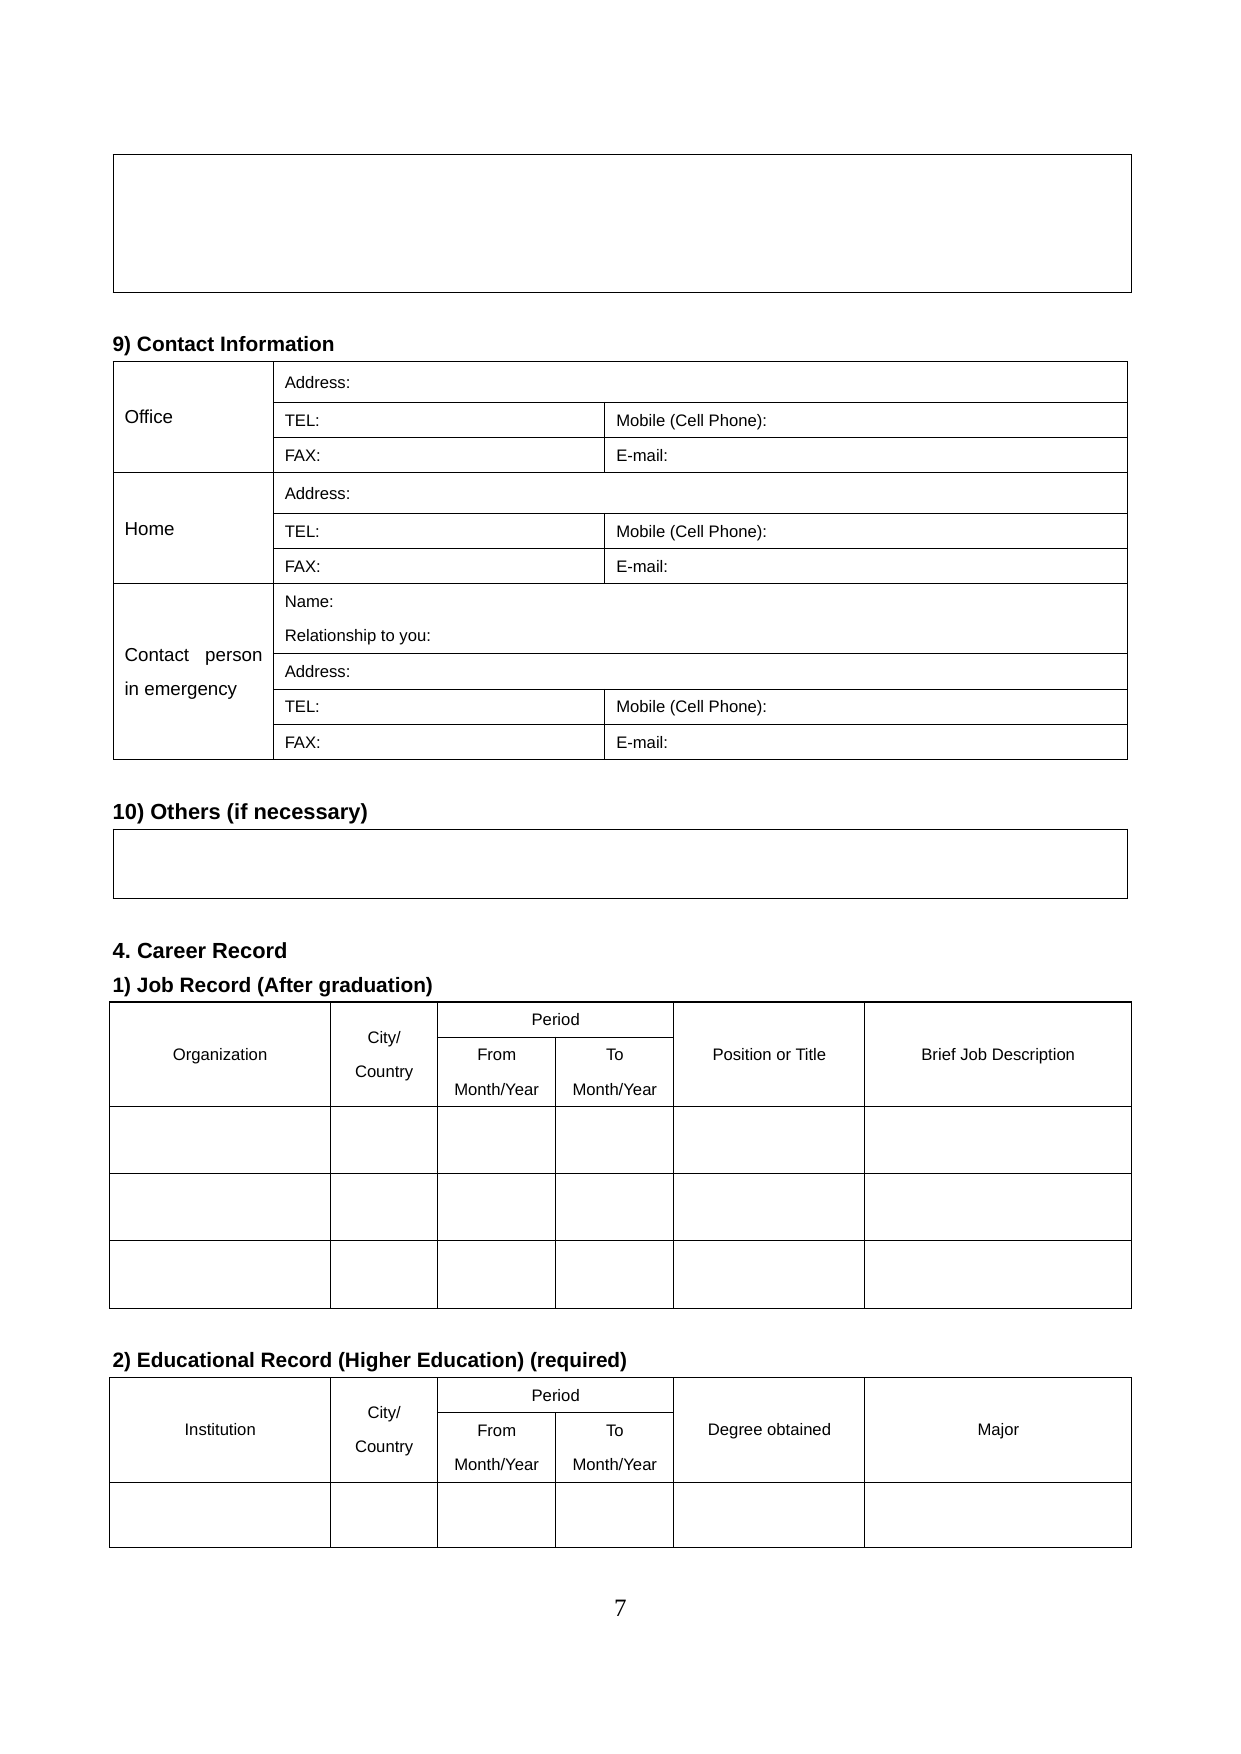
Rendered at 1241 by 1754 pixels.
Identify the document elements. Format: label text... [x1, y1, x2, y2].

table_header [114, 830, 1127, 898]
table_cell [674, 1241, 864, 1308]
table_cell Address: [274, 654, 1127, 689]
table_cell [674, 1174, 864, 1240]
table_header City/ Country [331, 1003, 437, 1106]
table_cell [110, 1174, 330, 1240]
table_cell [110, 1241, 330, 1308]
table_cell FAX: [274, 438, 604, 472]
table_cell [438, 1107, 555, 1173]
table_cell [438, 1174, 555, 1240]
table_cell [556, 1174, 673, 1240]
text 1) Job Record (After graduation) [112, 967, 1128, 1001]
table_cell TEL: [274, 514, 604, 548]
table_cell [865, 1107, 1131, 1173]
table_cell [556, 1107, 673, 1173]
table_cell Home [114, 473, 273, 583]
table_cell [110, 1483, 330, 1547]
table_cell [865, 1174, 1131, 1240]
table_header Position or Title [674, 1003, 864, 1106]
table_cell FAX: [274, 725, 604, 759]
table_cell [865, 1241, 1131, 1308]
table_header Period [438, 1003, 673, 1037]
table_header Organization [110, 1003, 330, 1106]
table_cell [331, 1107, 437, 1173]
table_header Degree obtained [674, 1378, 864, 1482]
table_cell Contact person in emergency [114, 584, 273, 759]
table_header Office [114, 362, 273, 472]
table_header Institution [110, 1378, 330, 1482]
table_cell From Month/Year [438, 1038, 555, 1106]
table_header City/ Country [331, 1378, 437, 1482]
table_cell TEL: [274, 690, 604, 724]
table_header [114, 155, 1131, 292]
table_header Period [438, 1378, 673, 1412]
table_cell Address: [274, 473, 1127, 513]
table_cell [865, 1483, 1131, 1547]
table_cell [331, 1483, 437, 1547]
table_cell E-mail: [605, 725, 1127, 759]
table_cell FAX: [274, 549, 604, 583]
table_cell Name: Relationship to you: [274, 584, 1127, 653]
table_cell [331, 1174, 437, 1240]
table_cell [556, 1241, 673, 1308]
table_cell (Cell Phone): [605, 403, 1127, 437]
text 9) Contact Information [112, 327, 1128, 361]
table_cell (Cell Phone): [605, 514, 1127, 548]
table_cell [110, 1107, 330, 1173]
text 10) Others (if necessary) [112, 794, 1128, 828]
table_cell E-mail: [605, 549, 1127, 583]
table_cell [438, 1241, 555, 1308]
table_header Address: [274, 362, 1127, 402]
table_cell TEL: [274, 403, 604, 437]
text 4. Career Record [112, 933, 1128, 967]
table_cell E-mail: [605, 438, 1127, 472]
text 2) Educational Record (Higher Education) (required) [112, 1343, 1128, 1377]
table_header Major [865, 1378, 1131, 1482]
table_cell [674, 1107, 864, 1173]
table_cell [331, 1241, 437, 1308]
table_cell [674, 1483, 864, 1547]
table_cell (Cell Phone): [605, 690, 1127, 724]
table_header Brief Job Description [865, 1003, 1131, 1106]
table_cell [438, 1483, 555, 1547]
table_cell [556, 1483, 673, 1547]
table_cell From Month/Year [438, 1413, 555, 1482]
table_cell To Month/Year [556, 1038, 673, 1106]
table_cell To Month/Year [556, 1413, 673, 1482]
